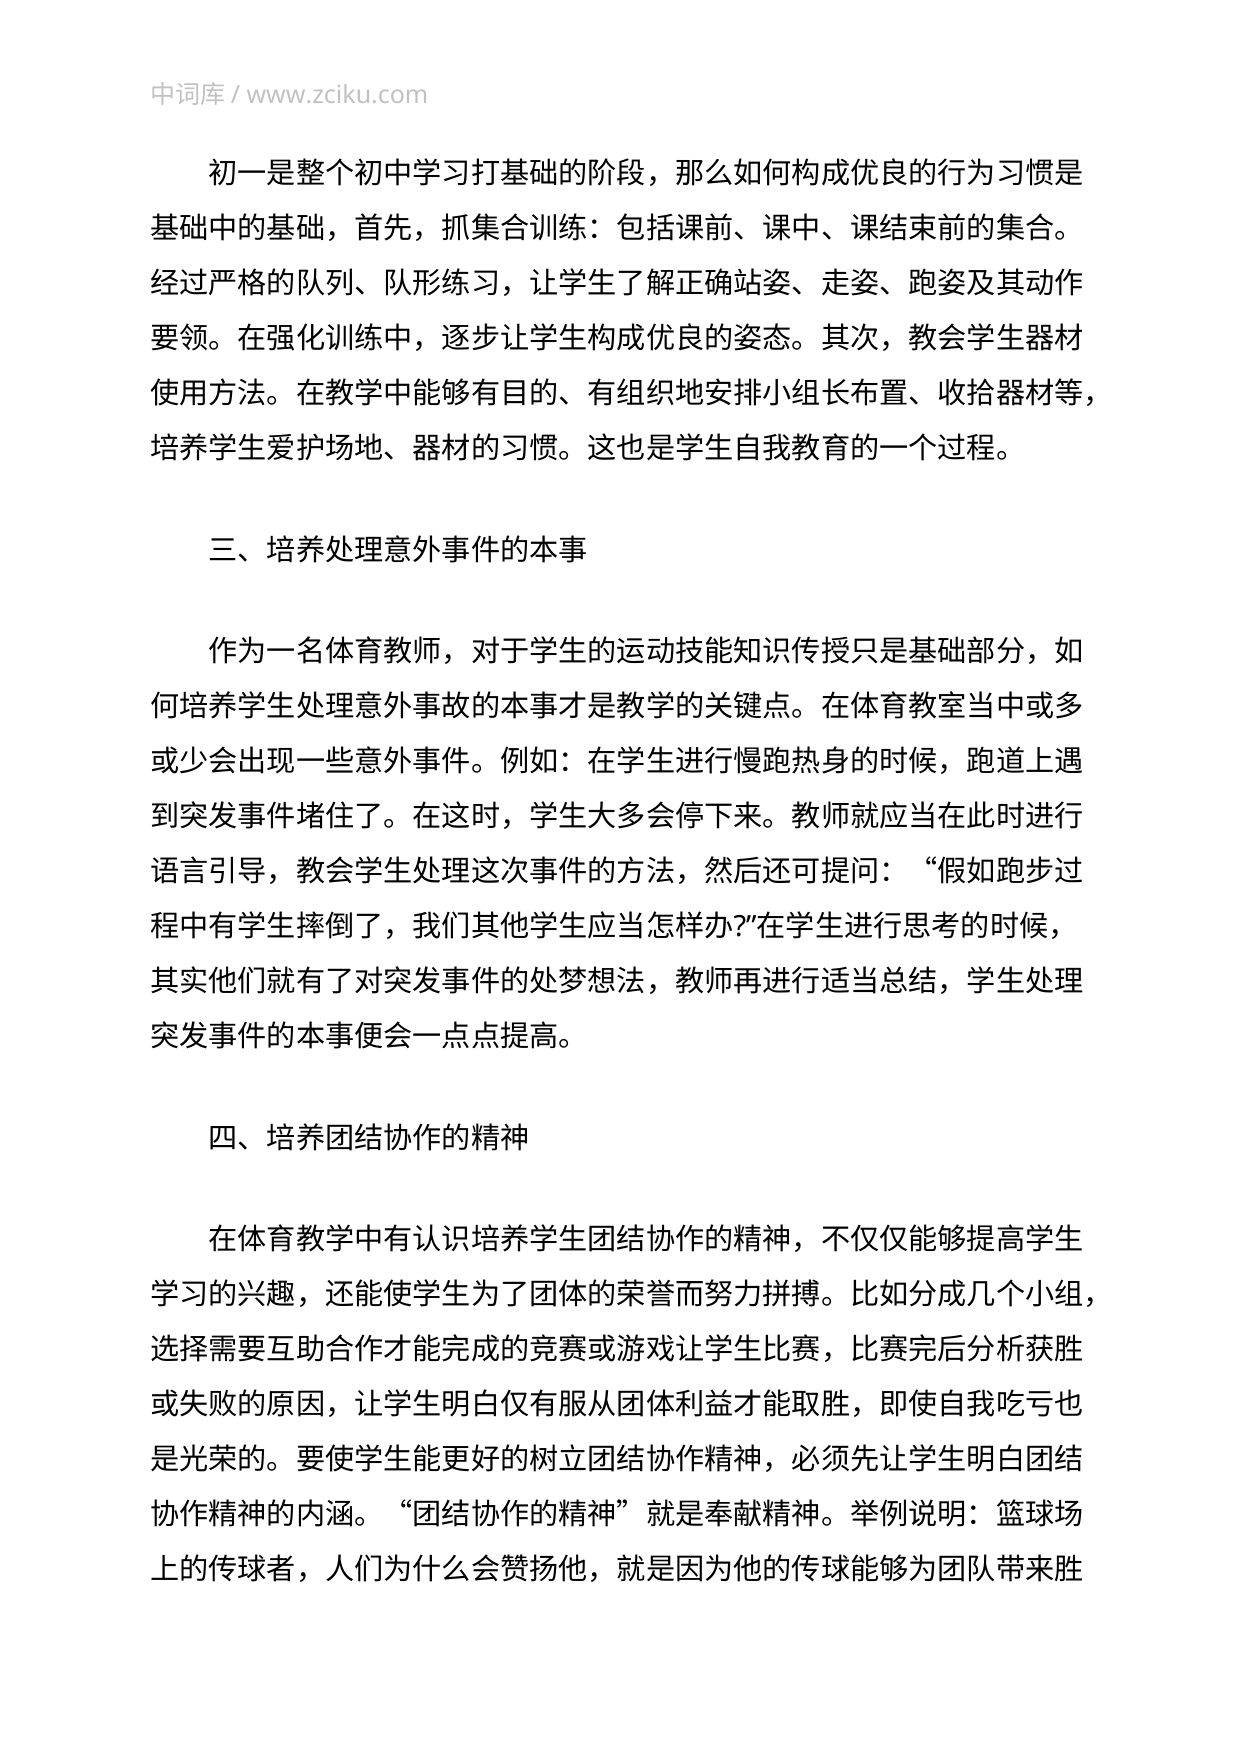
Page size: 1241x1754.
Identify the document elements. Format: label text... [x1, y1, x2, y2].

text 作为一名体育教师，对于学生的运动技能知识传授只是基础部分，如何培养学生处理意外事故的本事才是教学的关键点。在体育教室当中或多或少会出现一些意外事件。例如：在学生进行慢跑热身的时候，跑道上遇到突发事件堵住了。在这时，学生大多会停下来。教师就应当在此时进行语言引导，教会学生处理这次事件的方法，然后还可提问：“假如跑步过程中有学生摔倒了，我们其他学生应当怎样办?”在学生进行思考的时候，其实他们就有了对突发事件的处梦想法，教师再进行适当总结，学生处理突发事件的本事便会一点点提高。 [150, 628, 1090, 1055]
text 四、培养团结协作的精神 [150, 1114, 1090, 1156]
text 三、培养处理意外事件的本事 [150, 526, 1090, 568]
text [150, 1216, 1090, 1588]
text 初一是整个初中学习打基础的阶段，那么如何构成优良的行为习惯是基础中的基础，首先，抓集合训练：包括课前、课中、课结束前的集合。经过严格的队列、队形练习，让学生了解正确站姿、走姿、跑姿及其动作要领。在强化训练中，逐步让学生构成优良的姿态。其次，教会学生器材使用方法。在教学中能够有目的、有组织地安排小组长布置、收拾器材等，培养学生爱护场地、器材的习惯。这也是学生自我教育的一个过程。 [150, 150, 1090, 467]
